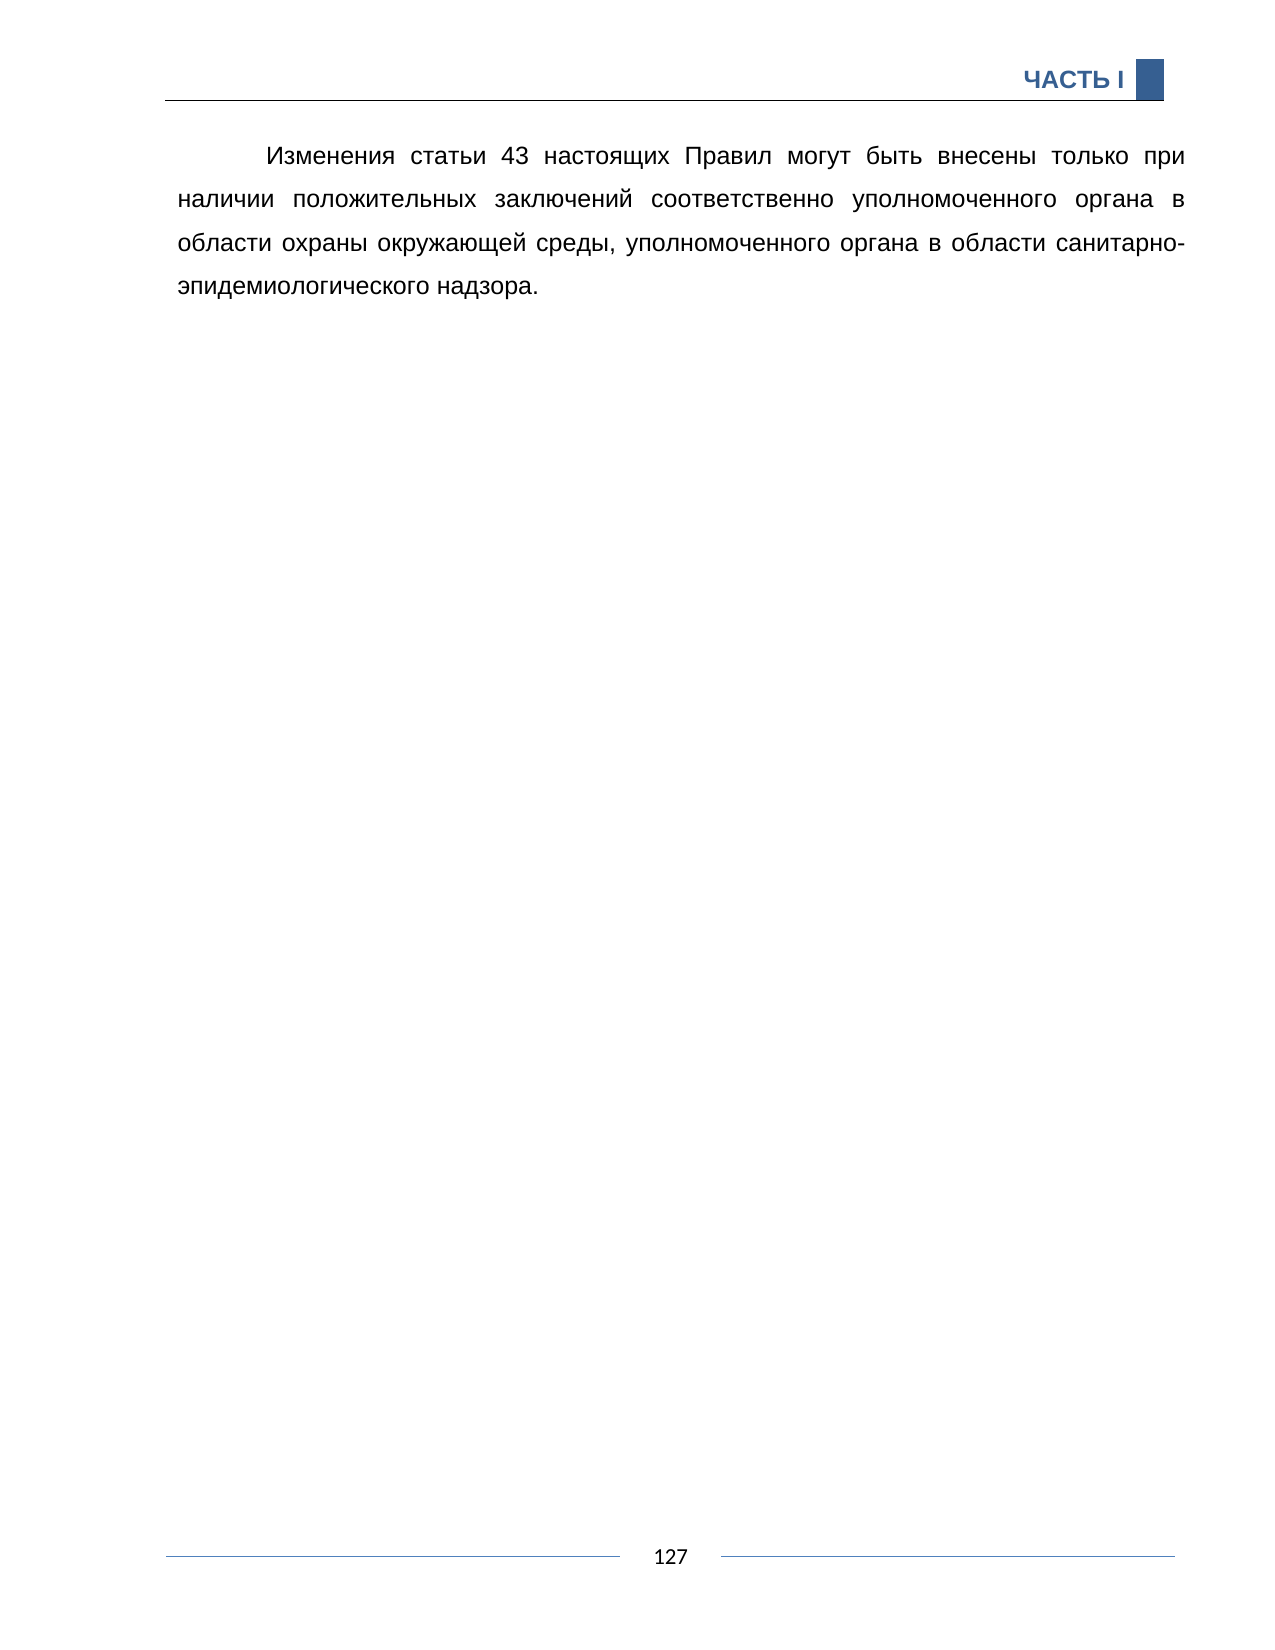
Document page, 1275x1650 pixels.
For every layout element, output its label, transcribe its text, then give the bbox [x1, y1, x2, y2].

text Изменения статьи 43 настоящих Правил могут быть внесены только при наличии положительных заключений соответственно уполномоченного органа в области охраны окружающей среды, уполномоченного органа в области санитарно-эпидемиологического надзора. [177, 141, 1186, 299]
